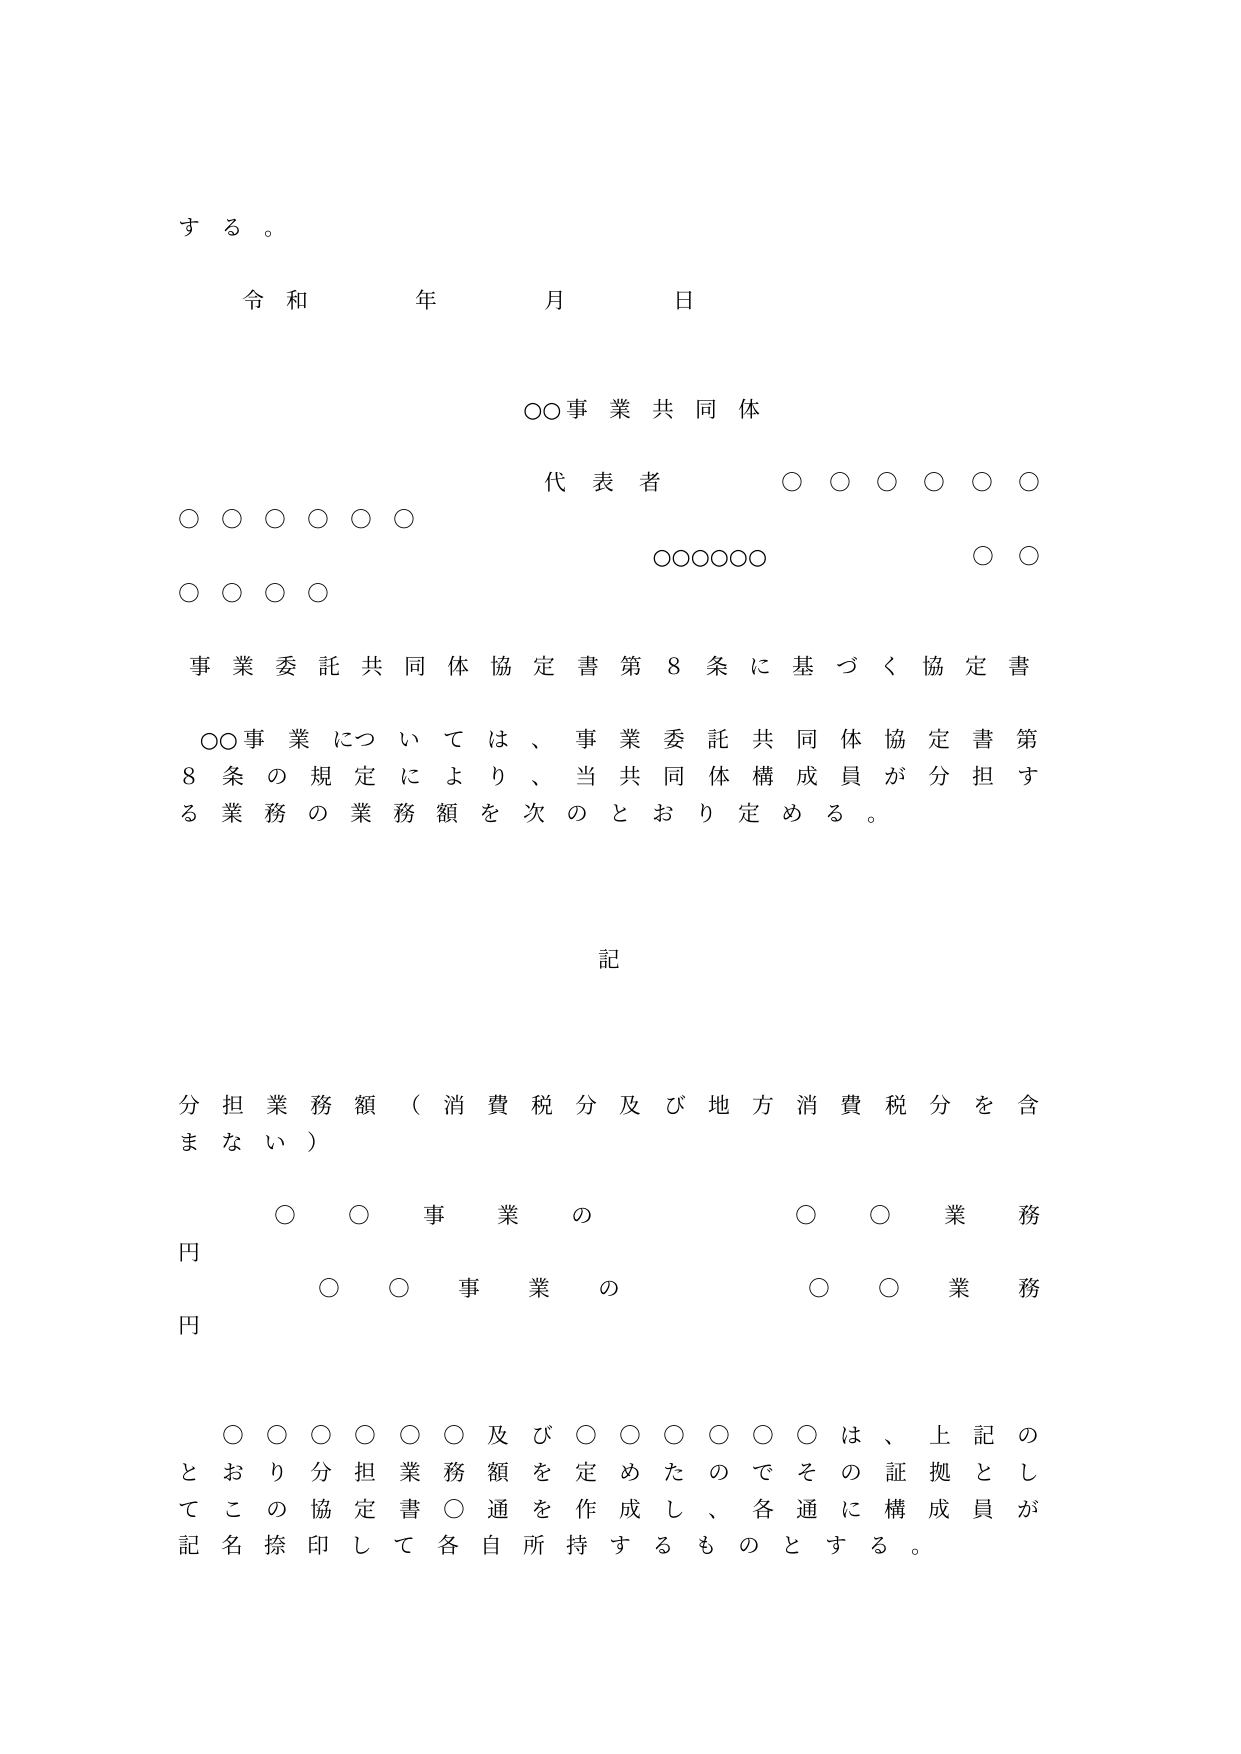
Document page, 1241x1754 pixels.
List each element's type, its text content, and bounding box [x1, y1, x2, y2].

text 分担業務額（消費税分及び地方消費税分を含まない） [178, 1087, 1062, 1158]
text 令和 年 月 日 [135, 282, 1062, 316]
text 事業委託共同体協定書第８条に基づく協定書 [178, 648, 1062, 682]
text ○○○○○○ ○○○○○○ [178, 538, 1062, 609]
text ○○事業の ○○業務 円 [178, 1270, 1062, 1341]
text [178, 208, 1062, 243]
text ○○事業の ○○業務 円 [178, 1197, 1062, 1268]
text ○○事業については、事業委託共同体協定書第８条の規定により、当共同体構成員が分担する業務の業務額を次のとおり定める。 [178, 721, 1062, 829]
text 代表者 ○○○○○○ ○○○○○○ [178, 464, 1062, 535]
text ○○事業共同体 [178, 391, 1062, 425]
subtitle 記 [178, 941, 1062, 975]
text ○○○○○○及び○○○○○○は、上記のとおり分担業務額を定めたのでその証拠としてこの協定書○通を作成し、各通に構成員が記名捺印して各自所持するものとする。 [178, 1417, 1062, 1562]
